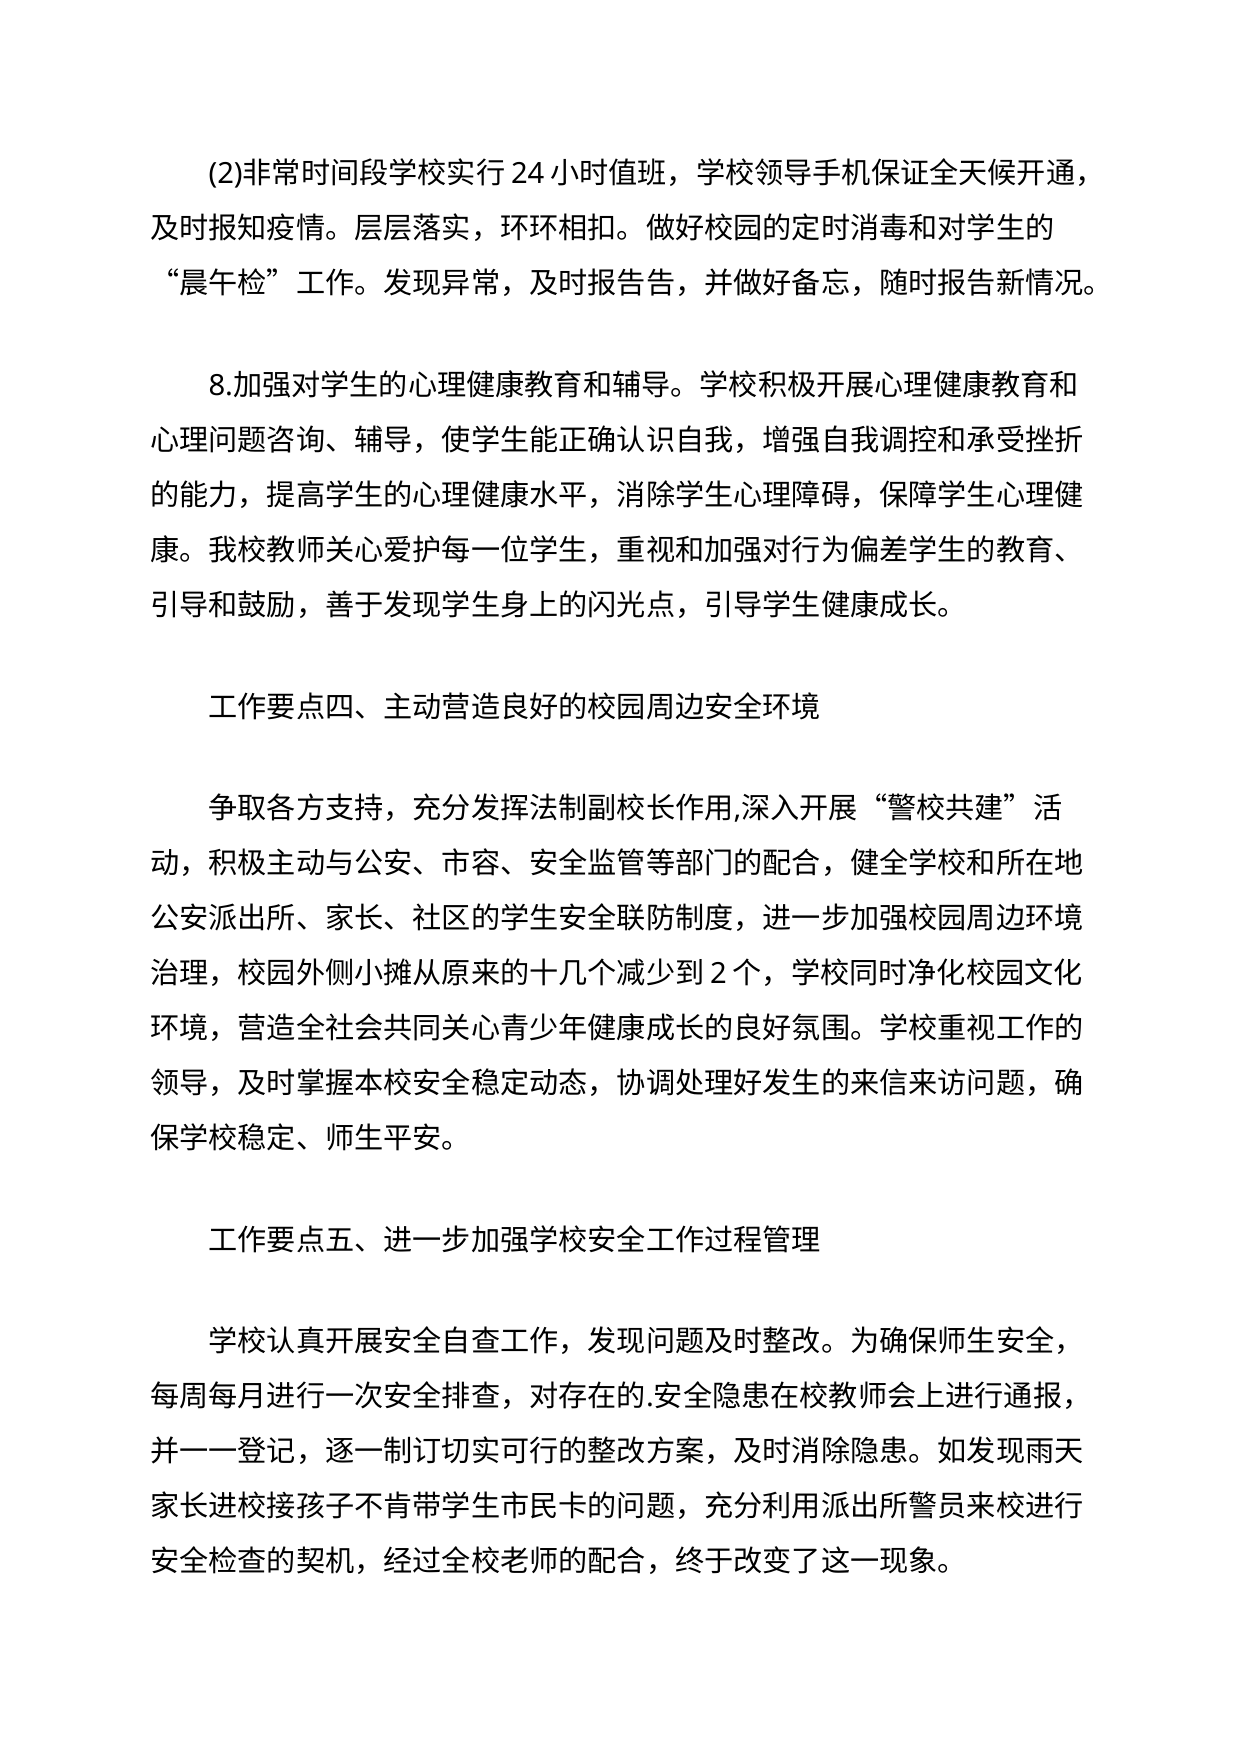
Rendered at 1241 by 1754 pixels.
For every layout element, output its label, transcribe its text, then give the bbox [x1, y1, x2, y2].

text 学校认真开展安全自查工作，发现问题及时整改。为确保师生安全，每周每月进行一次安全排查，对存在的.安全隐患在校教师会上进行通报，并一一登记，逐一制订切实可行的整改方案，及时消除隐患。如发现雨天家长进校接孩子不肯带学生市民卡的问题，充分利用派出所警员来校进行安全检查的契机，经过全校老师的配合，终于改变了这一现象。 [150, 1318, 1090, 1580]
text 工作要点五、进一步加强学校安全工作过程管理 [150, 1216, 1090, 1258]
text 争取各方支持，充分发挥法制副校长作用,深入开展“警校共建”活动，积极主动与公安、市容、安全监管等部门的配合，健全学校和所在地公安派出所、家长、社区的学生安全联防制度，进一步加强校园周边环境治理，校园外侧小摊从原来的十几个减少到2个，学校同时净化校园文化环境，营造全社会共同关心青少年健康成长的良好氛围。学校重视工作的领导，及时掌握本校安全稳定动态，协调处理好发生的来信来访问题，确保学校稳定、师生平安。 [150, 785, 1090, 1157]
text 工作要点四、主动营造良好的校园周边安全环境 [150, 683, 1090, 725]
text 8.加强对学生的心理健康教育和辅导。学校积极开展心理健康教育和心理问题咨询、辅导，使学生能正确认识自我，增强自我调控和承受挫折的能力，提高学生的心理健康水平，消除学生心理障碍，保障学生心理健康。我校教师关心爱护每一位学生，重视和加强对行为偏差学生的教育、引导和鼓励，善于发现学生身上的闪光点，引导学生健康成长。 [150, 362, 1090, 624]
text (2)非常时间段学校实行24小时值班，学校领导手机保证全天候开通，及时报知疫情。层层落实，环环相扣。做好校园的定时消毒和对学生的“晨午检”工作。发现异常，及时报告告，并做好备忘，随时报告新情况。 [150, 150, 1090, 302]
